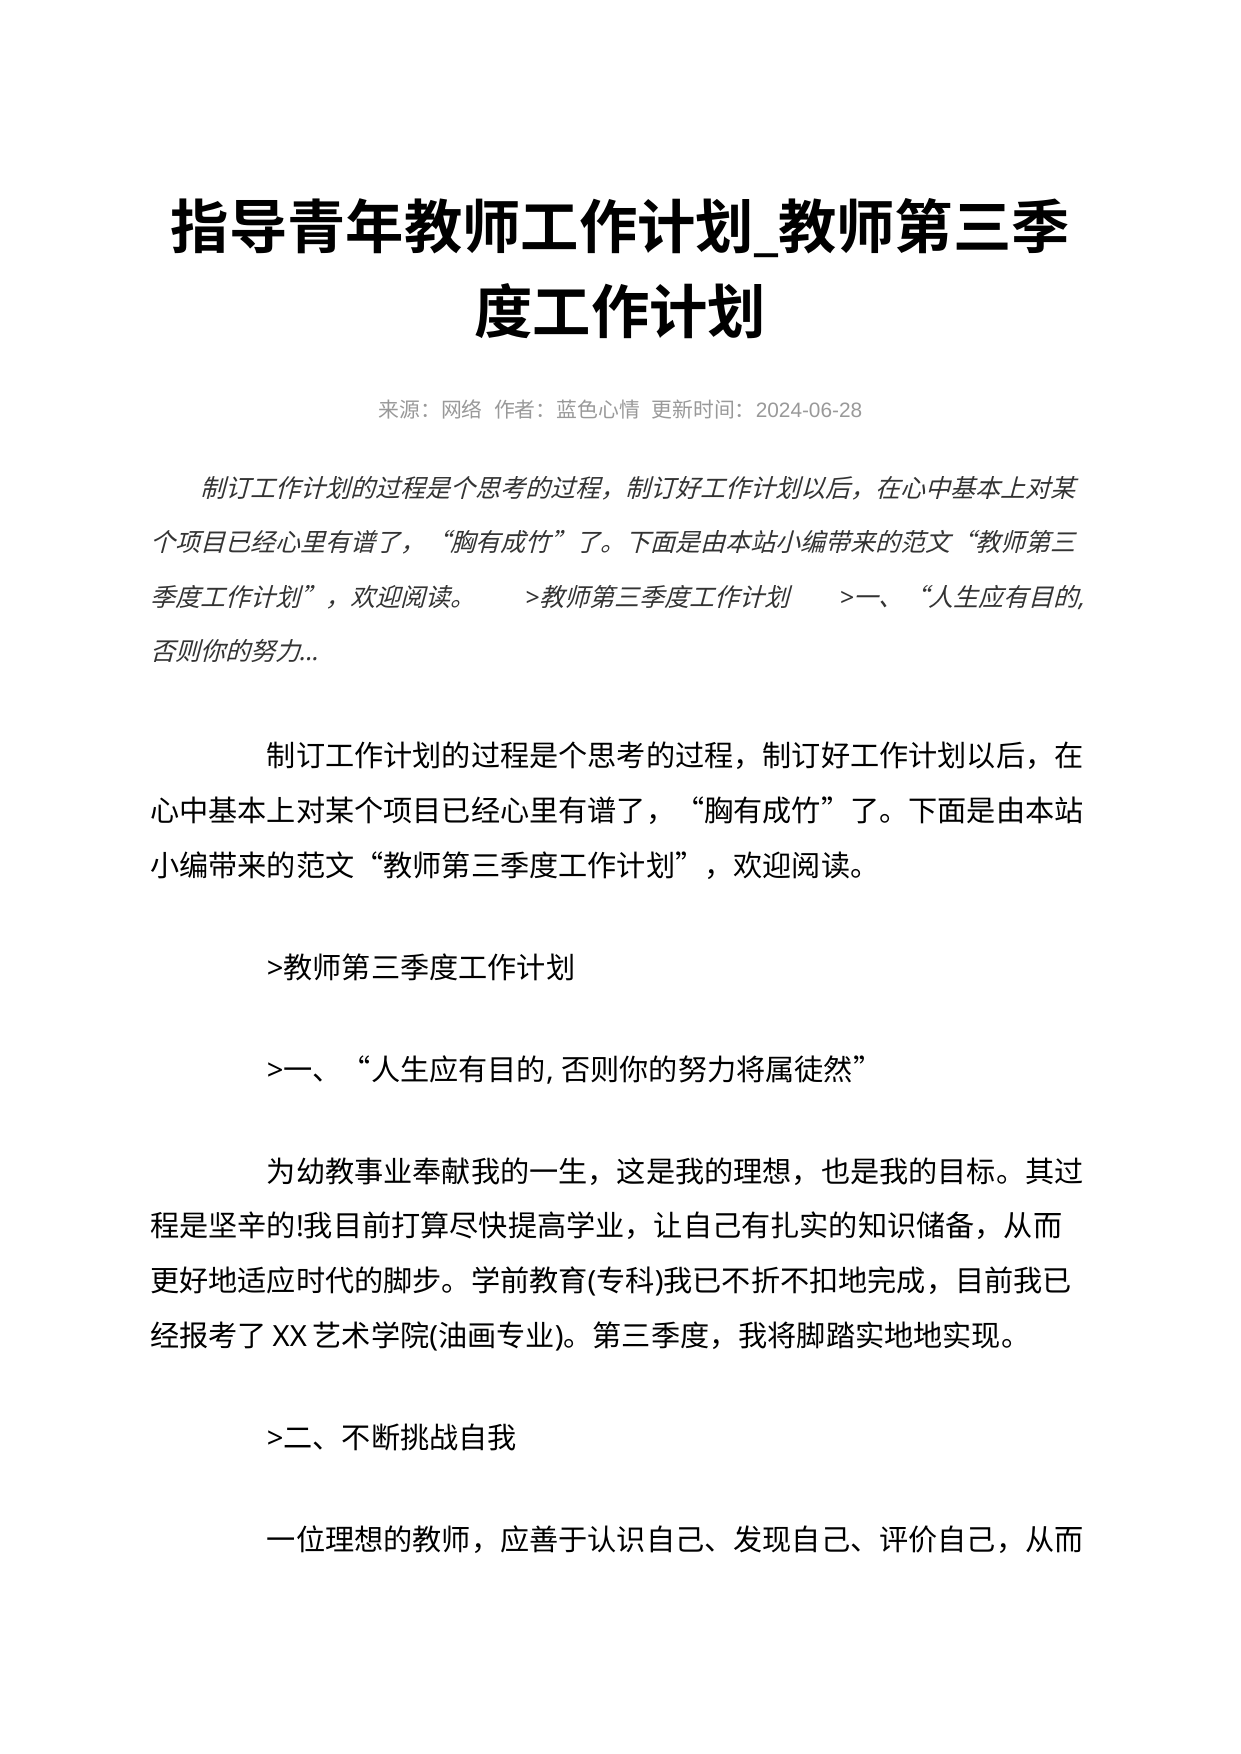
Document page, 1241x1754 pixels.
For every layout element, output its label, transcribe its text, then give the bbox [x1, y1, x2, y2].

subtitle 指导青年教师工作计划_教师第三季度工作计划 [150, 181, 1090, 351]
text >一、“人生应有目的, 否则你的努力将属徒然” [150, 1046, 1090, 1088]
text 制订工作计划的过程是个思考的过程，制订好工作计划以后，在心中基本上对某个项目已经心里有谱了，“胸有成竹”了。下面是由本站小编带来的范文“教师第三季度工作计划”，欢迎阅读。 >教师第三季度工作计划 >一、“人生应有目的, 否则你的努力... [150, 468, 1090, 668]
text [150, 1517, 1090, 1559]
text >二、不断挑战自我 [150, 1415, 1090, 1457]
text 来源：网络 作者：蓝色心情 更新时间：2024-06-28 [150, 397, 1090, 421]
text >教师第三季度工作计划 [150, 944, 1090, 987]
text 制订工作计划的过程是个思考的过程，制订好工作计划以后，在心中基本上对某个项目已经心里有谱了，“胸有成竹”了。下面是由本站小编带来的范文“教师第三季度工作计划”，欢迎阅读。 [150, 733, 1090, 885]
text 为幼教事业奉献我的一生，这是我的理想，也是我的目标。其过程是坚辛的!我目前打算尽快提高学业，让自己有扎实的知识储备，从而更好地适应时代的脚步。学前教育(专科)我已不折不扣地完成，目前我已经报考了XX艺术学院(油画专业)。第三季度，我将脚踏实地地实现。 [150, 1148, 1090, 1355]
